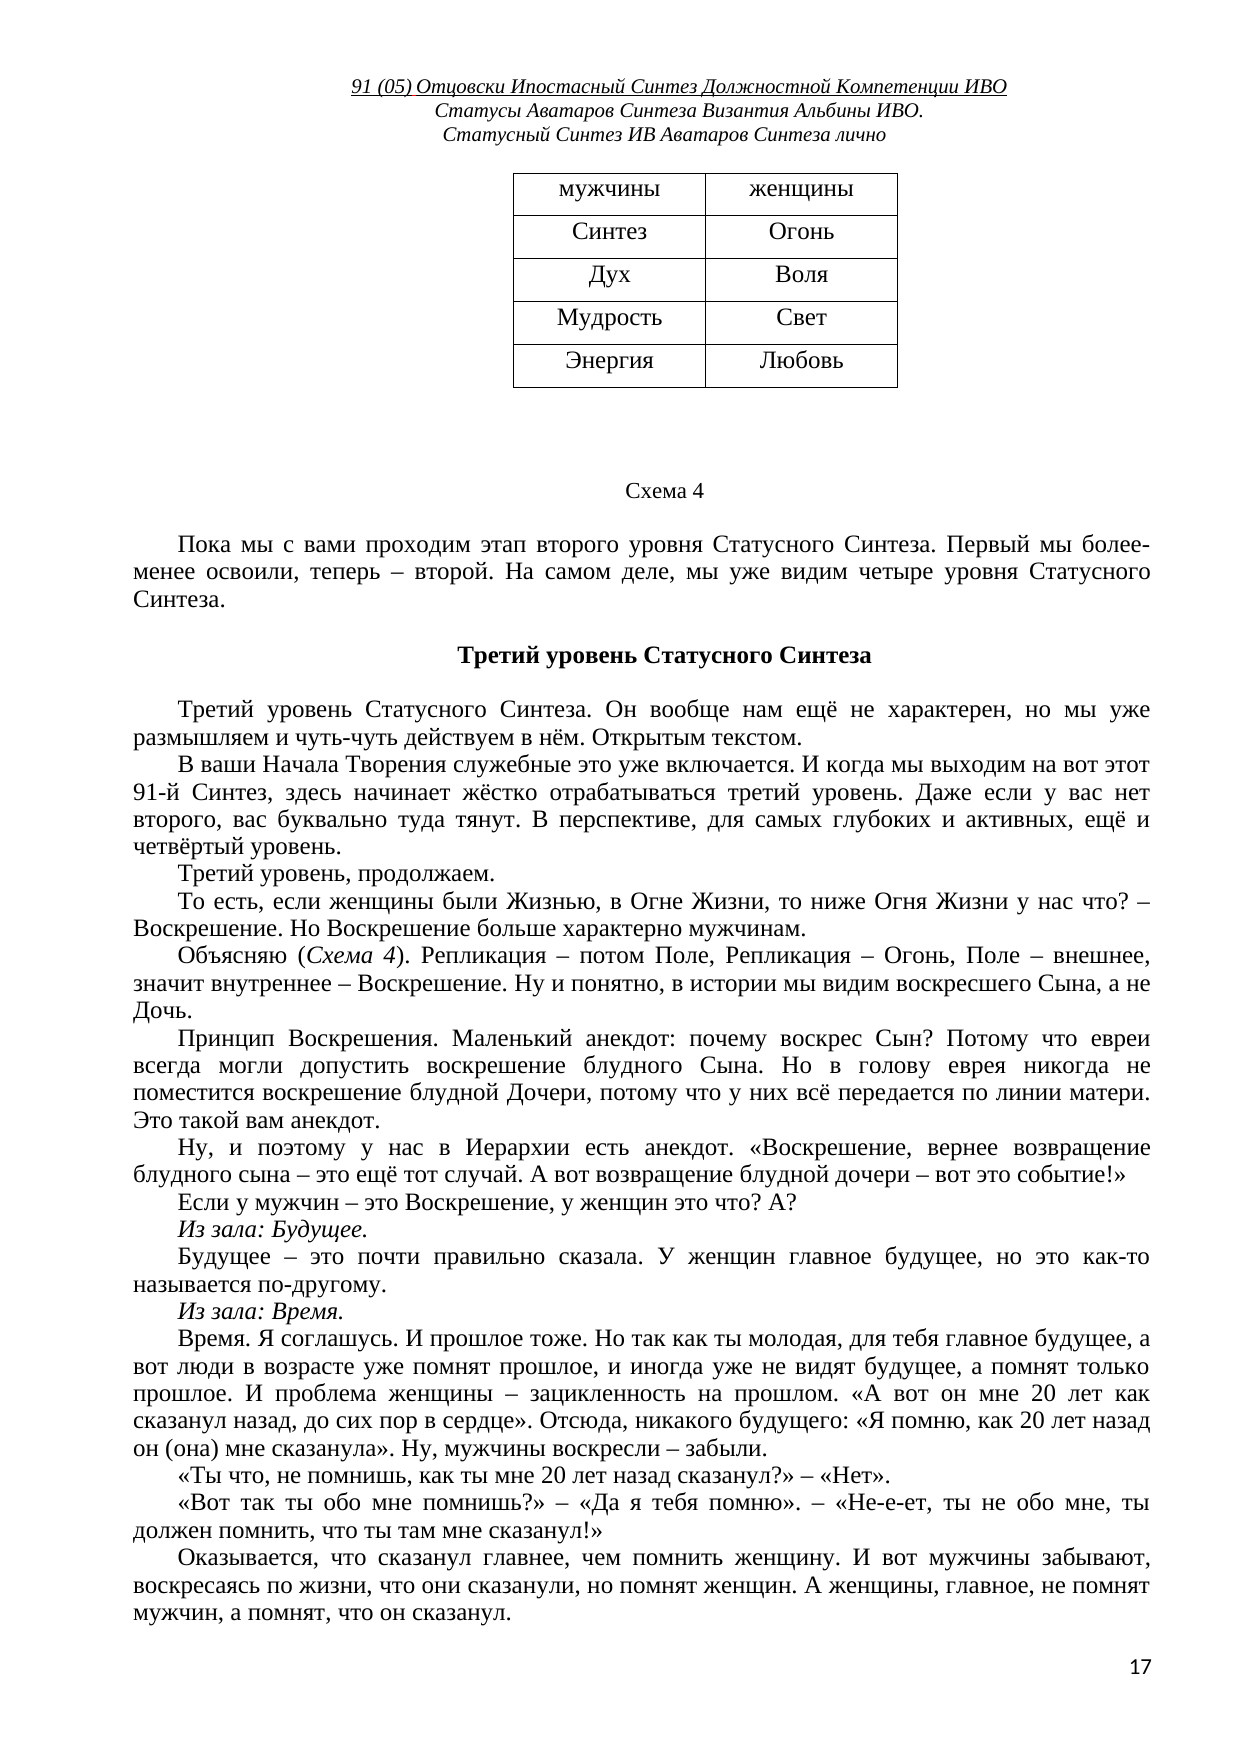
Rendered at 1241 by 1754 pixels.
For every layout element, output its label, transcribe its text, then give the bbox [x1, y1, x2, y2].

text Оказывается, что сказанул главнее, чем помнить женщину. И вот мужчины забывают, воскресаясь по жизни, что они сказанули, но помнят женщин. А женщины, главное, не помнят мужчин, а помнят, что он сказанул. [133, 1544, 1152, 1626]
text «Ты что, не помнишь, как ты мне 20 лет назад сказанул?» – «Нет». [133, 1462, 1152, 1489]
text Третий уровень, продолжаем. [133, 860, 1152, 887]
table_cell Огонь [706, 216, 897, 258]
text Ну, и поэтому у нас в Иерархии есть анекдот. «Воскрешение, вернее возвращение блудного сына – это ещё тот случай. А вот возвращение блудной дочери – вот это событие!» [133, 1134, 1152, 1188]
text Третий уровень Статусного Синтеза. Он вообще нам ещё не характерен, но мы уже размышляем и чуть-чуть действуем в нём. Открытым текстом. [133, 696, 1152, 751]
table_cell Любовь [706, 345, 897, 387]
table_cell Воля [706, 259, 897, 301]
text Время. Я соглашусь. И прошлое тоже. Но так как ты молодая, для тебя главное будущее, а вот люди в возрасте уже помнят прошлое, и иногда уже не видят будущее, а помнят только прошлое. И проблема женщины – зацикленность на прошлом. «А вот он мне 20 лет как сказанул назад, до сих пор в сердце». Отсюда, никакого будущего: «Я помню, как 20 лет назад он (она) мне сказанула». Ну, мужчины воскресли – забыли. [133, 1325, 1152, 1462]
table_header женщины [706, 174, 897, 215]
text Из зала: Время. [133, 1298, 1152, 1325]
table_cell Мудрость [514, 302, 705, 344]
text Объясняю (Схема 4). Репликация – потом Поле, Репликация – Огонь, Поле – внешнее, значит внутреннее – Воскрешение. Ну и понятно, в истории мы видим воскресшего Сына, а не Дочь. [133, 942, 1152, 1024]
text Схема 4 [133, 477, 1152, 503]
subtitle Третий уровень Статусного Синтеза [133, 640, 1152, 669]
table_cell Дух [514, 259, 705, 301]
text Принцип Воскрешения. Маленький анекдот: почему воскрес Сын? Потому что евреи всегда могли допустить воскрешение блудного Сына. Но в голову еврея никогда не поместится воскрешение блудной Дочери, потому что у них всё передается по линии матери. Это такой вам анекдот. [133, 1024, 1152, 1134]
table_cell Энергия [514, 345, 705, 387]
text «Вот так ты обо мне помнишь?» – «Да я тебя помню». – «Не-е-ет, ты не обо мне, ты должен помнить, что ты там мне сказанул!» [133, 1489, 1152, 1544]
table_header мужчины [514, 174, 705, 215]
text То есть, если женщины были Жизнью, в Огне Жизни, то ниже Огня Жизни у нас что? – Воскрешение. Но Воскрешение больше характерно мужчинам. [133, 887, 1152, 942]
text В ваши Начала Творения служебные это уже включается. И когда мы выходим на вот этот 91-й Синтез, здесь начинает жёстко отрабатываться третий уровень. Даже если у вас нет второго, вас буквально туда тянут. В перспективе, для самых глубоких и активных, ещё и четвёртый уровень. [133, 751, 1152, 860]
text Если у мужчин – это Воскрешение, у женщин это что? А? [133, 1188, 1152, 1216]
text Пока мы с вами проходим этап второго уровня Статусного Синтеза. Первый мы более-менее освоили, теперь – второй. На самом деле, мы уже видим четыре уровня Статусного Синтеза. [133, 531, 1152, 613]
table_cell Свет [706, 302, 897, 344]
text Из зала: Будущее. [133, 1216, 1152, 1243]
table_cell Синтез [514, 216, 705, 258]
text Будущее – это почти правильно сказала. У женщин главное будущее, но это как-то называется по-другому. [133, 1243, 1152, 1298]
